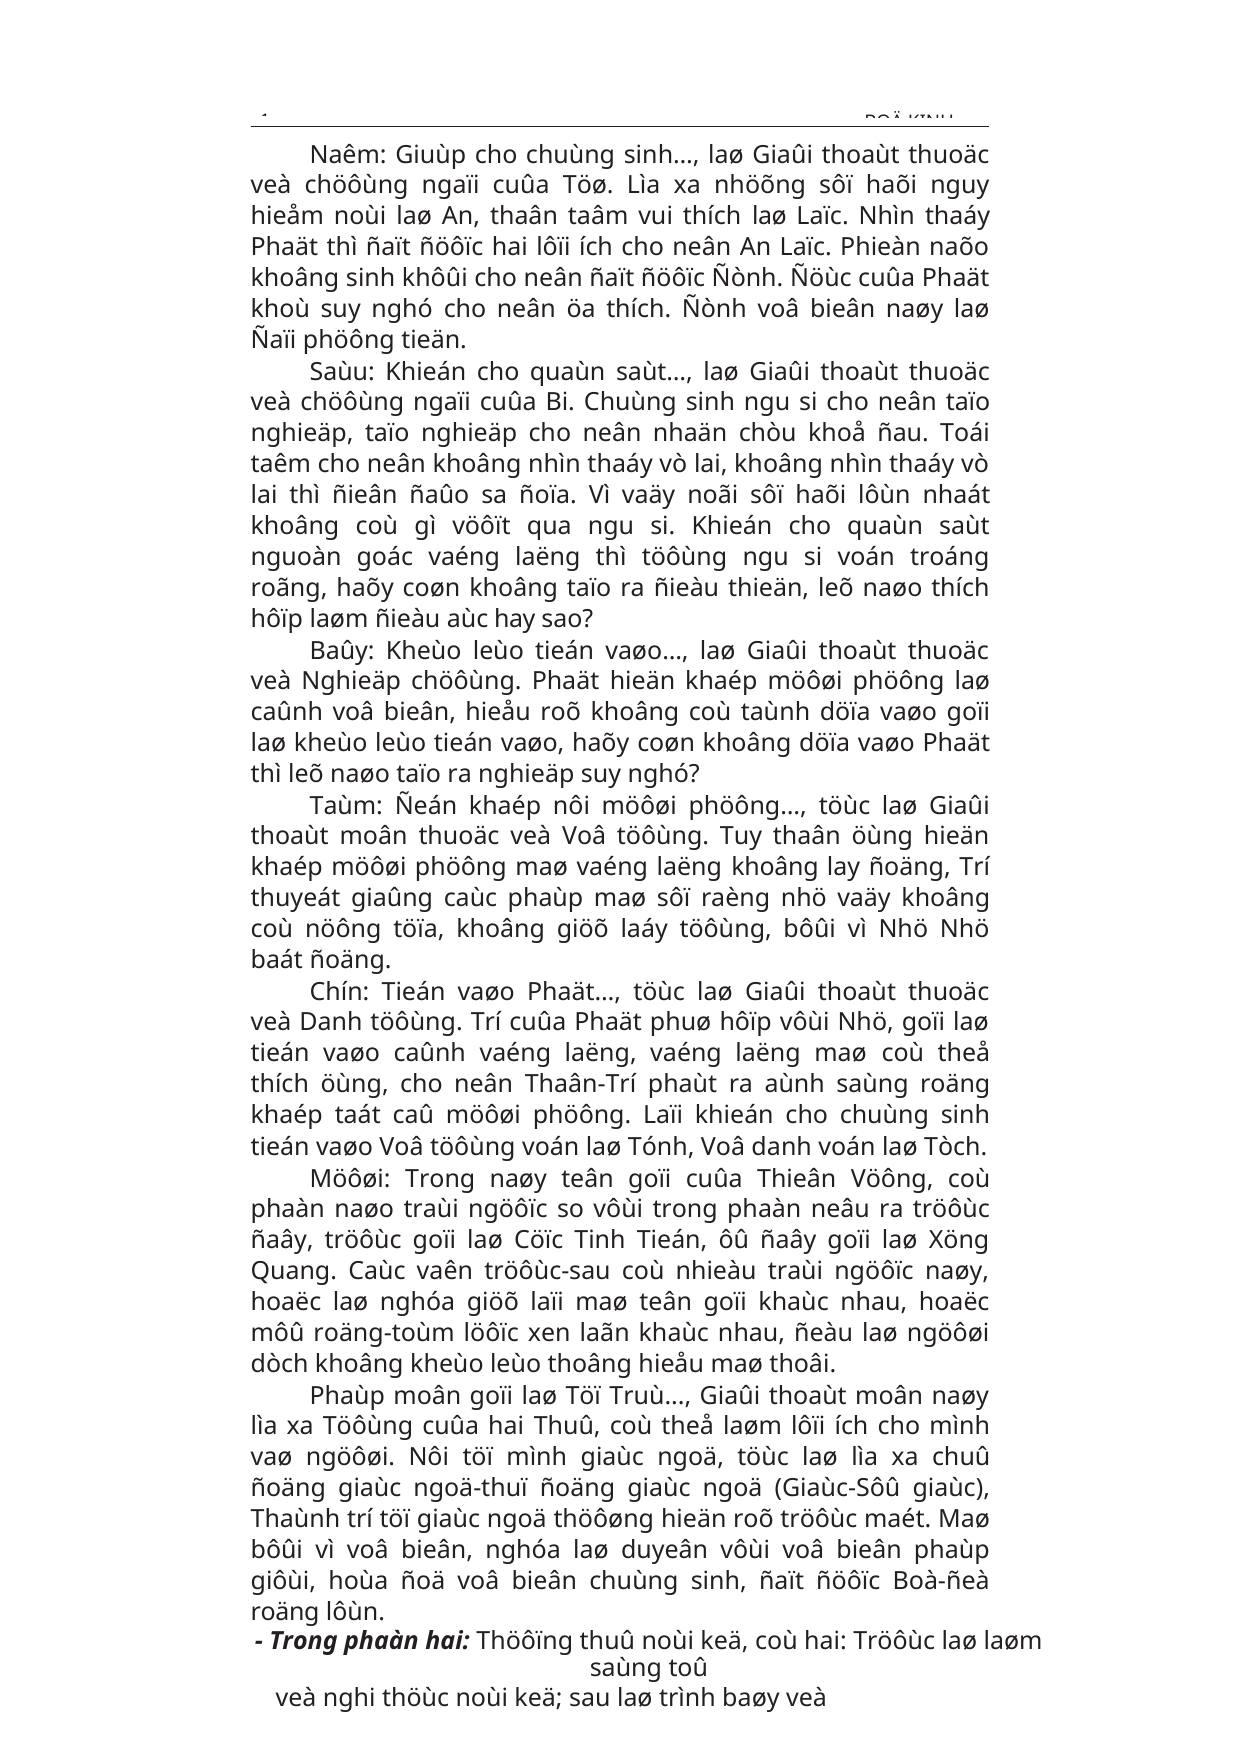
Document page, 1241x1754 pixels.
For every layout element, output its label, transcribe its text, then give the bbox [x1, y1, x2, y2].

text Baûy: Kheùo leùo tieán vaøo…, laø Giaûi thoaùt thuoäc veà Nghieäp chöôùng. Phaät hieän khaép möôøi phöông laø caûnh voâ bieân, hieåu roõ khoâng coù taùnh döïa vaøo goïi laø kheùo leùo tieán vaøo, haõy coøn khoâng döïa vaøo Phaät thì leõ naøo taïo ra nghieäp suy nghó? [250, 635, 990, 790]
text Taùm: Ñeán khaép nôi möôøi phöông…, töùc laø Giaûi thoaùt moân thuoäc veà Voâ töôùng. Tuy thaân öùng hieän khaép möôøi phöông maø vaéng laëng khoâng lay ñoäng, Trí thuyeát giaûng caùc phaùp maø sôï raèng nhö vaäy khoâng coù nöông töïa, khoâng giöõ laáy töôùng, bôûi vì Nhö Nhö baát ñoäng. [250, 790, 990, 976]
text - Trong phaàn hai: Thöôïng thuû noùi keä, coù hai: Tröôùc laø laøm saùng toû [249, 1628, 1049, 1682]
text Saùu: Khieán cho quaùn saùt…, laø Giaûi thoaùt thuoäc veà chöôùng ngaïi cuûa Bi. Chuùng sinh ngu si cho neân taïo nghieäp, taïo nghieäp cho neân nhaän chòu khoå ñau. Toái taêm cho neân khoâng nhìn thaáy vò lai, khoâng nhìn thaáy vò lai thì ñieân ñaûo sa ñoïa. Vì vaäy noãi sôï haõi lôùn nhaát khoâng coù gì vöôït qua ngu si. Khieán cho quaùn saùt nguoàn goác vaéng laëng thì töôùng ngu si voán troáng roãng, haõy coøn khoâng taïo ra ñieàu thieän, leõ naøo thích hôïp laøm ñieàu aùc hay sao? [250, 356, 990, 635]
text Möôøi: Trong naøy teân goïi cuûa Thieân Vöông, coù phaàn naøo traùi ngöôïc so vôùi trong phaàn neâu ra tröôùc ñaây, tröôùc goïi laø Cöïc Tinh Tieán, ôû ñaây goïi laø Xöng Quang. Caùc vaên tröôùc-sau coù nhieàu traùi ngöôïc naøy, hoaëc laø nghóa giöõ laïi maø teân goïi khaùc nhau, hoaëc môû roäng-toùm löôïc xen laãn khaùc nhau, ñeàu laø ngöôøi dòch khoâng kheùo leùo thoâng hieåu maø thoâi. [250, 1162, 990, 1379]
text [249, 1682, 854, 1713]
text Naêm: Giuùp cho chuùng sinh…, laø Giaûi thoaùt thuoäc veà chöôùng ngaïi cuûa Töø. Lìa xa nhöõng sôï haõi nguy hieåm noùi laø An, thaân taâm vui thích laø Laïc. Nhìn thaáy Phaät thì ñaït ñöôïc hai lôïi ích cho neân An Laïc. Phieàn naõo khoâng sinh khôûi cho neân ñaït ñöôïc Ñònh. Ñöùc cuûa Phaät khoù suy nghó cho neân öa thích. Ñònh voâ bieân naøy laø Ñaïi phöông tieän. [250, 138, 990, 356]
text Phaùp moân goïi laø Töï Truù..., Giaûi thoaùt moân naøy lìa xa Töôùng cuûa hai Thuû, coù theå laøm lôïi ích cho mình vaø ngöôøi. Nôi töï mình giaùc ngoä, töùc laø lìa xa chuû ñoäng giaùc ngoä-thuï ñoäng giaùc ngoä (Giaùc-Sôû giaùc), Thaùnh trí töï giaùc ngoä thöôøng hieän roõ tröôùc maét. Maø bôûi vì voâ bieân, nghóa laø duyeân vôùi voâ bieân phaùp giôùi, hoùa ñoä voâ bieân chuùng sinh, ñaït ñöôïc Boà-ñeà roäng lôùn. [250, 1379, 990, 1628]
text Chín: Tieán vaøo Phaät…, töùc laø Giaûi thoaùt thuoäc veà Danh töôùng. Trí cuûa Phaät phuø hôïp vôùi Nhö, goïi laø tieán vaøo caûnh vaéng laëng, vaéng laëng maø coù theå thích öùng, cho neân Thaân-Trí phaùt ra aùnh saùng roäng khaép taát caû möôøi phöông. Laïi khieán cho chuùng sinh tieán vaøo Voâ töôùng voán laø Tónh, Voâ danh voán laø Tòch. [250, 976, 990, 1162]
